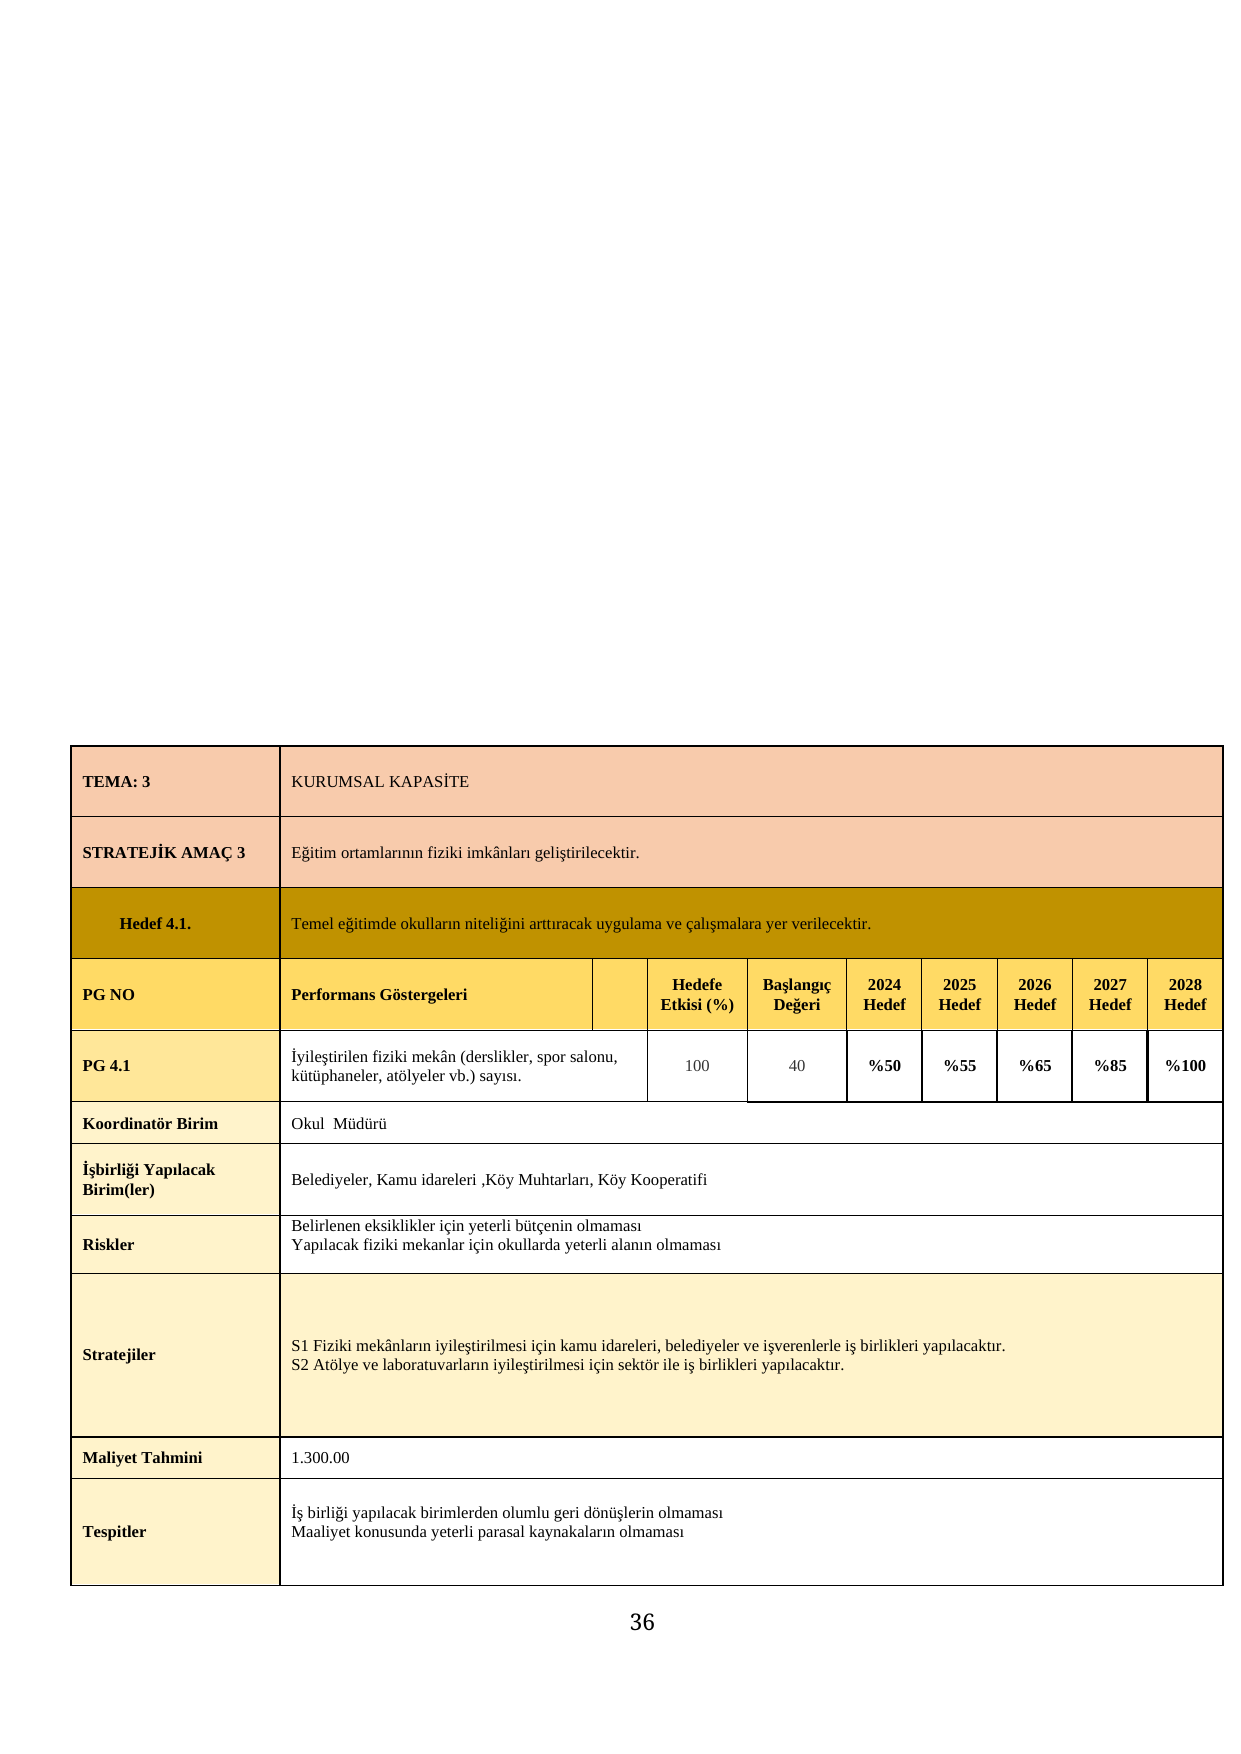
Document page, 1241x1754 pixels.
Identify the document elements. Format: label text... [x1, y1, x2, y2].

table_cell Eğitim ortamlarının fiziki imkânları geliştirilecektir. [281, 817, 1222, 887]
table_cell 2028 Hedef [1148, 959, 1222, 1029]
table_cell Başlangıç Değeri [748, 959, 846, 1029]
table_cell Performans Göstergeleri [281, 959, 592, 1029]
table_cell STRATEJİK AMAÇ 3 [72, 817, 279, 887]
table_cell [593, 959, 647, 1029]
table_cell Temel eğitimde okulların niteliğini arttıracak uygulama ve çalışmalara yer verilecektir. [281, 888, 1222, 958]
table_cell PG NO [72, 959, 279, 1029]
table_cell %85 [1073, 1031, 1146, 1101]
table_cell %50 [848, 1031, 921, 1101]
table_cell 40 [748, 1031, 846, 1101]
table_header KURUMSAL KAPASİTE [281, 747, 1222, 816]
table_cell İyileştirilen fiziki mekân (derslikler, spor salonu, kütüphaneler, atölyeler vb.) sayısı. [281, 1031, 647, 1101]
table_cell 2026 Hedef [998, 959, 1072, 1029]
table_cell Koordinatör Birim [72, 1102, 279, 1143]
table_cell 2024 Hedef [847, 959, 921, 1029]
table_cell %65 [998, 1031, 1071, 1101]
table_cell İşbirliği Yapılacak Birim(ler) [72, 1144, 279, 1214]
table_cell Riskler [72, 1216, 279, 1273]
table_cell %55 [923, 1031, 996, 1101]
table_cell 2027 Hedef [1073, 959, 1147, 1029]
table_cell Hedefe Etkisi (%) [648, 959, 747, 1029]
table_header TEMA: 3 [72, 747, 279, 816]
table_cell Belirlenen eksiklikler için yeterli bütçenin olmaması Yapılacak fiziki mekanlar için okullarda yeterli alanın olmaması [281, 1216, 1222, 1273]
table_cell 1.300.00 [281, 1438, 1222, 1478]
table_cell Maliyet Tahmini [72, 1438, 279, 1478]
table_cell 2025 Hedef [922, 959, 997, 1029]
table_cell %100 [1149, 1031, 1222, 1101]
table_cell 100 [648, 1031, 747, 1101]
table_cell Hedef 4.1. [72, 888, 279, 958]
table_cell İş birliği yapılacak birimlerden olumlu geri dönüşlerin olmaması Maaliyet konusunda yeterli parasal kaynakaların olmaması [281, 1479, 1222, 1584]
table_cell S1 Fiziki mekânların iyileştirilmesi için kamu idareleri, belediyeler ve işverenlerle iş birlikleri yapılacaktır. S2 Atölye ve laboratuvarların iyileştirilmesi için sektör ile iş birlikleri yapılacaktır. [281, 1274, 1222, 1436]
table_cell PG 4.1 [72, 1031, 279, 1101]
table_cell Stratejiler [72, 1274, 279, 1436]
table_cell Okul Müdürü [281, 1102, 1222, 1143]
table_cell Tespitler [72, 1479, 279, 1584]
table_cell Belediyeler, Kamu idareleri ,Köy Muhtarları, Köy Kooperatifi [281, 1144, 1222, 1214]
